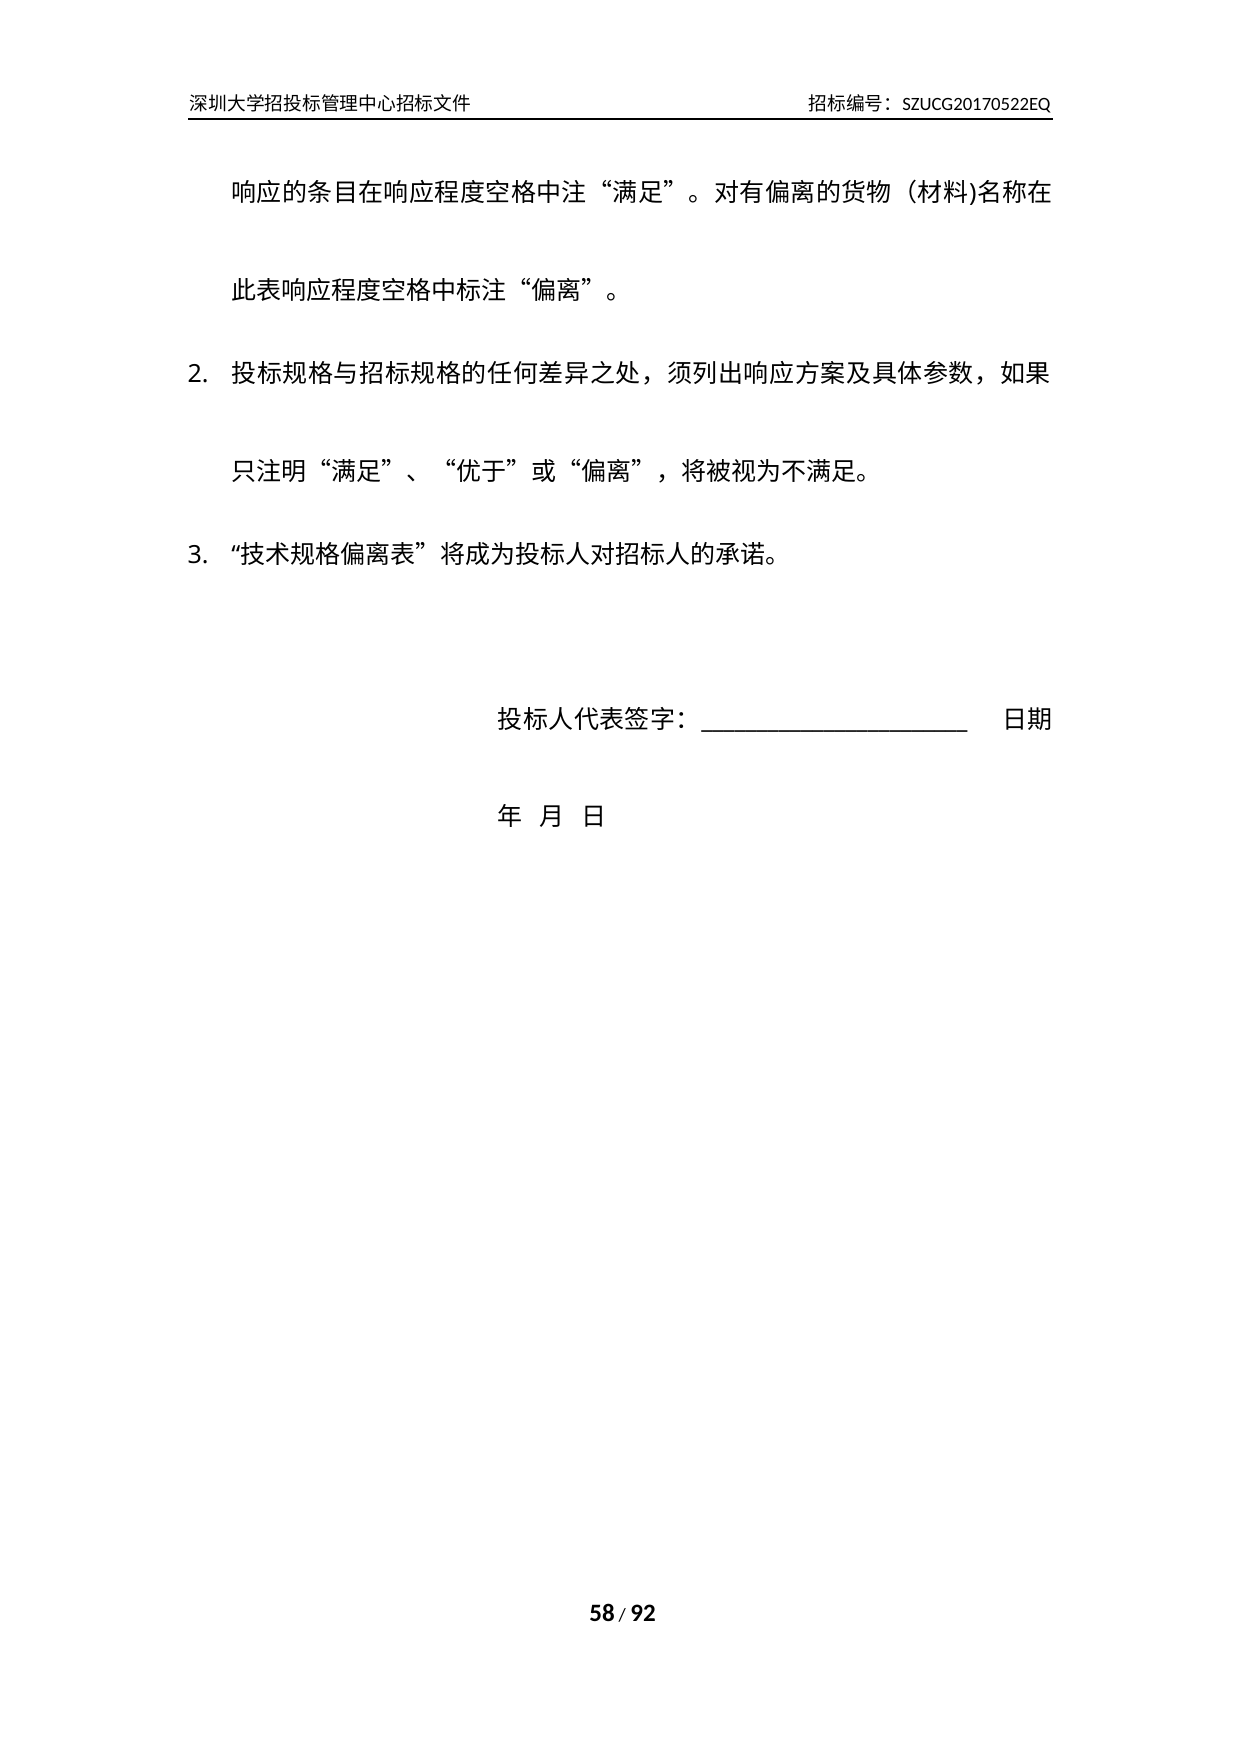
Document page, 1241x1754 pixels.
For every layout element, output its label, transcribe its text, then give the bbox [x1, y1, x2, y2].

list 投标规格与招标规格的任何差异之处，须列出响应方案及具体参数，如果只注明“满足”、“优于”或“偏离”，将被视为不满足。 [187, 339, 1053, 502]
list “技术规格偏离表”将成为投标人对招标人的承诺。 [187, 520, 1053, 585]
text 投标人代表签字：________________________ 日期 年 月 日 [498, 685, 1053, 847]
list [187, 158, 1053, 321]
